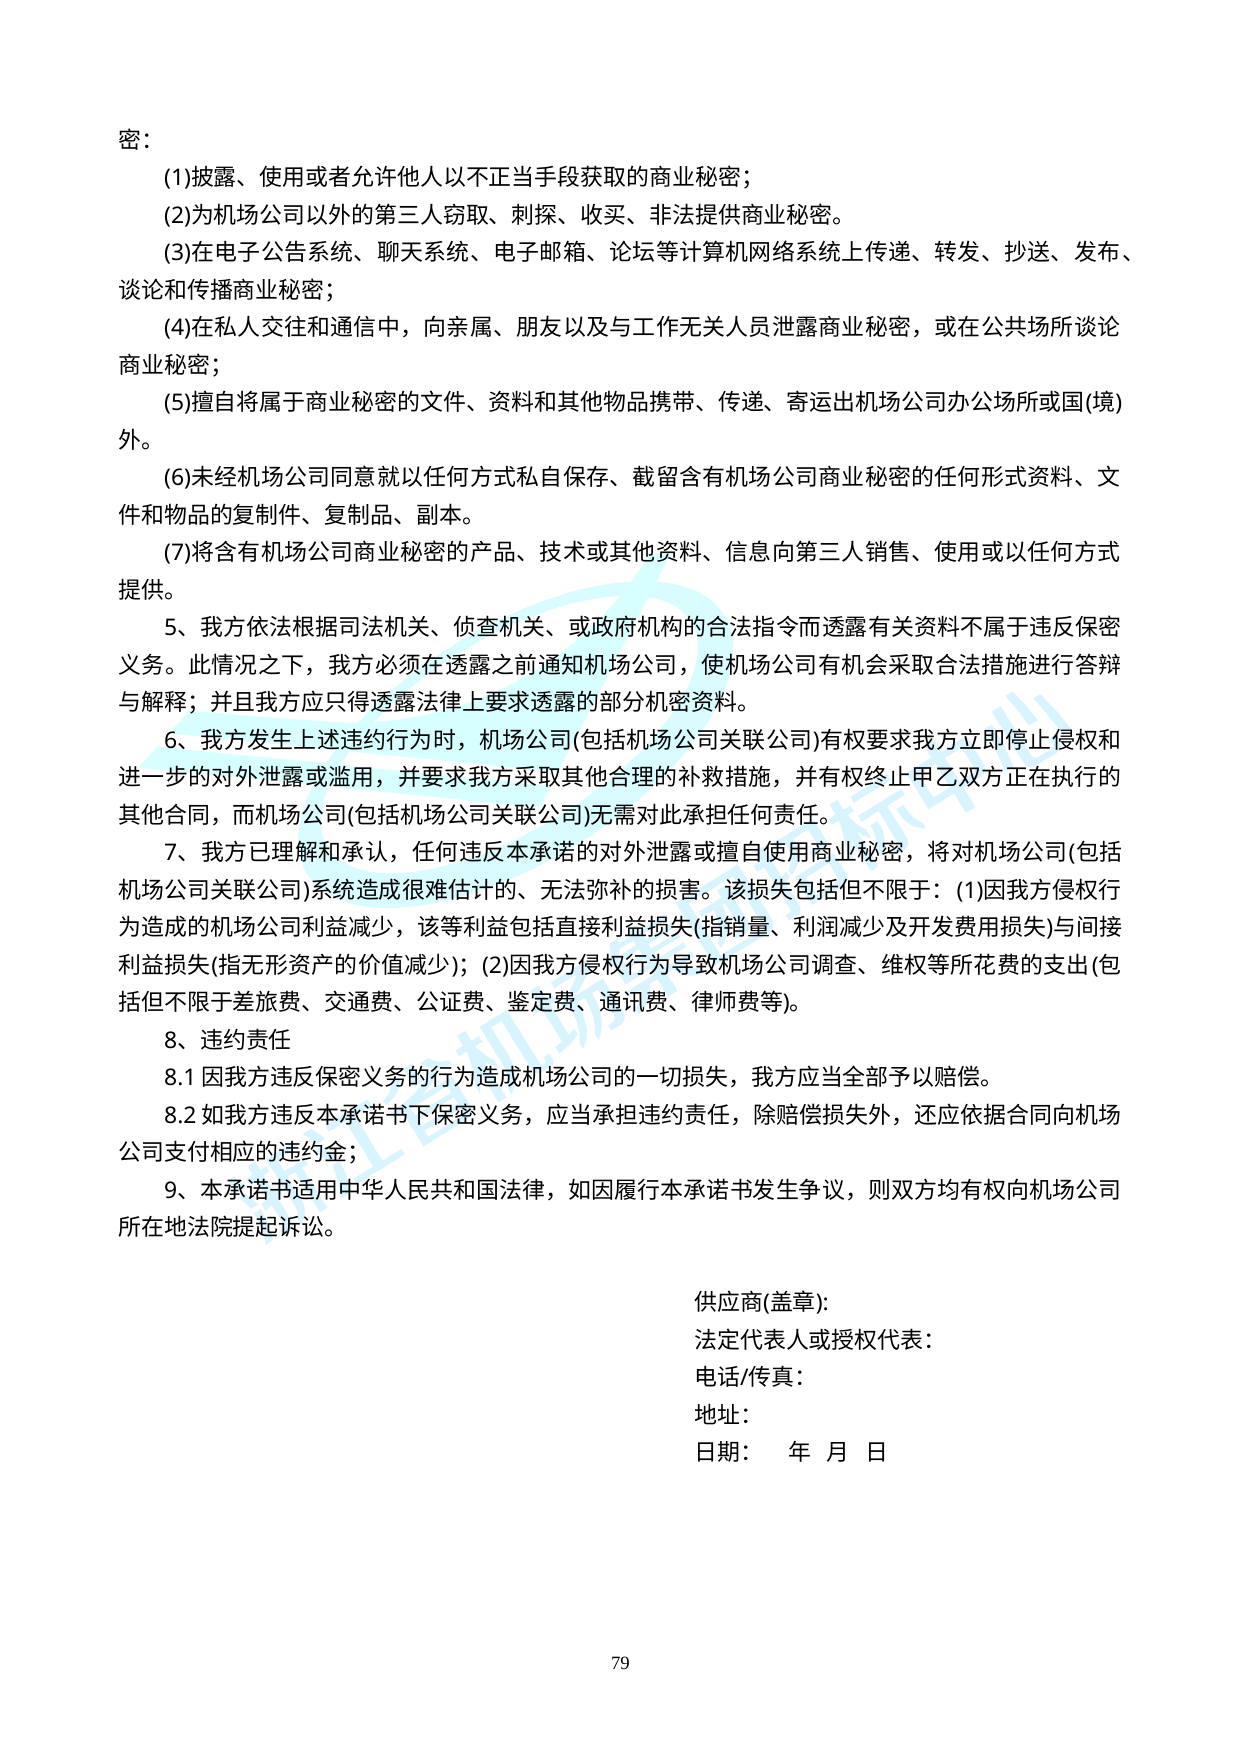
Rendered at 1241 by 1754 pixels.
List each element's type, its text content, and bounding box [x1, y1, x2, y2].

text 6、我方发生上述违约行为时，机场公司(包括机场公司关联公司)有权要求我方立即停止侵权和进一步的对外泄露或滥用，并要求我方采取其他合理的补救措施，并有权终止甲乙双方正在执行的其他合同，而机场公司(包括机场公司关联公司)无需对此承担任何责任。 [118, 718, 1122, 831]
text 电话/传真： [118, 1356, 1122, 1393]
text 供应商(盖章): [118, 1281, 1122, 1318]
text (3)在电子公告系统、聊天系统、电子邮箱、论坛等计算机网络系统上传递、转发、抄送、发布、谈论和传播商业秘密； [118, 231, 1122, 306]
text (6)未经机场公司同意就以任何方式私自保存、截留含有机场公司商业秘密的任何形式资料、文件和物品的复制件、复制品、副本。 [118, 456, 1122, 531]
text 8.1因我方违反保密义务的行为造成机场公司的一切损失，我方应当全部予以赔偿。 [118, 1056, 1122, 1093]
text (1)披露、使用或者允许他人以不正当手段获取的商业秘密； [118, 156, 1122, 193]
text (7)将含有机场公司商业秘密的产品、技术或其他资料、信息向第三人销售、使用或以任何方式提供。 [118, 531, 1122, 606]
text 8、违约责任 [118, 1018, 1122, 1056]
text (2)为机场公司以外的第三人窃取、刺探、收买、非法提供商业秘密。 [118, 193, 1122, 231]
text (5)擅自将属于商业秘密的文件、资料和其他物品携带、传递、寄运出机场公司办公场所或国(境)外。 [118, 381, 1122, 456]
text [118, 118, 1122, 156]
text 7、我方已理解和承认，任何违反本承诺的对外泄露或擅自使用商业秘密，将对机场公司(包括机场公司关联公司)系统造成很难估计的、无法弥补的损害。该损失包括但不限于：(1)因我方侵权行为造成的机场公司利益减少，该等利益包括直接利益损失(指销量、利润减少及开发费用损失)与间接利益损失(指无形资产的价值减少)；(2)因我方侵权行为导致机场公司调查、维权等所花费的支出(包括但不限于差旅费、交通费、公证费、鉴定费、通讯费、律师费等)。 [118, 831, 1122, 1018]
text 5、我方依法根据司法机关、侦查机关、或政府机构的合法指令而透露有关资料不属于违反保密义务。此情况之下，我方必须在透露之前通知机场公司，使机场公司有机会采取合法措施进行答辩与解释；并且我方应只得透露法律上要求透露的部分机密资料。 [118, 606, 1122, 718]
text (4)在私人交往和通信中，向亲属、朋友以及与工作无关人员泄露商业秘密，或在公共场所谈论商业秘密； [118, 306, 1122, 381]
text 法定代表人或授权代表： [118, 1318, 1122, 1356]
text 9、本承诺书适用中华人民共和国法律，如因履行本承诺书发生争议，则双方均有权向机场公司所在地法院提起诉讼。 [118, 1168, 1122, 1243]
text 地址： [118, 1393, 1122, 1431]
text 8.2如我方违反本承诺书下保密义务，应当承担违约责任，除赔偿损失外，还应依据合同向机场公司支付相应的违约金； [118, 1093, 1122, 1168]
text 日期： 年 月 日 [118, 1431, 1122, 1468]
